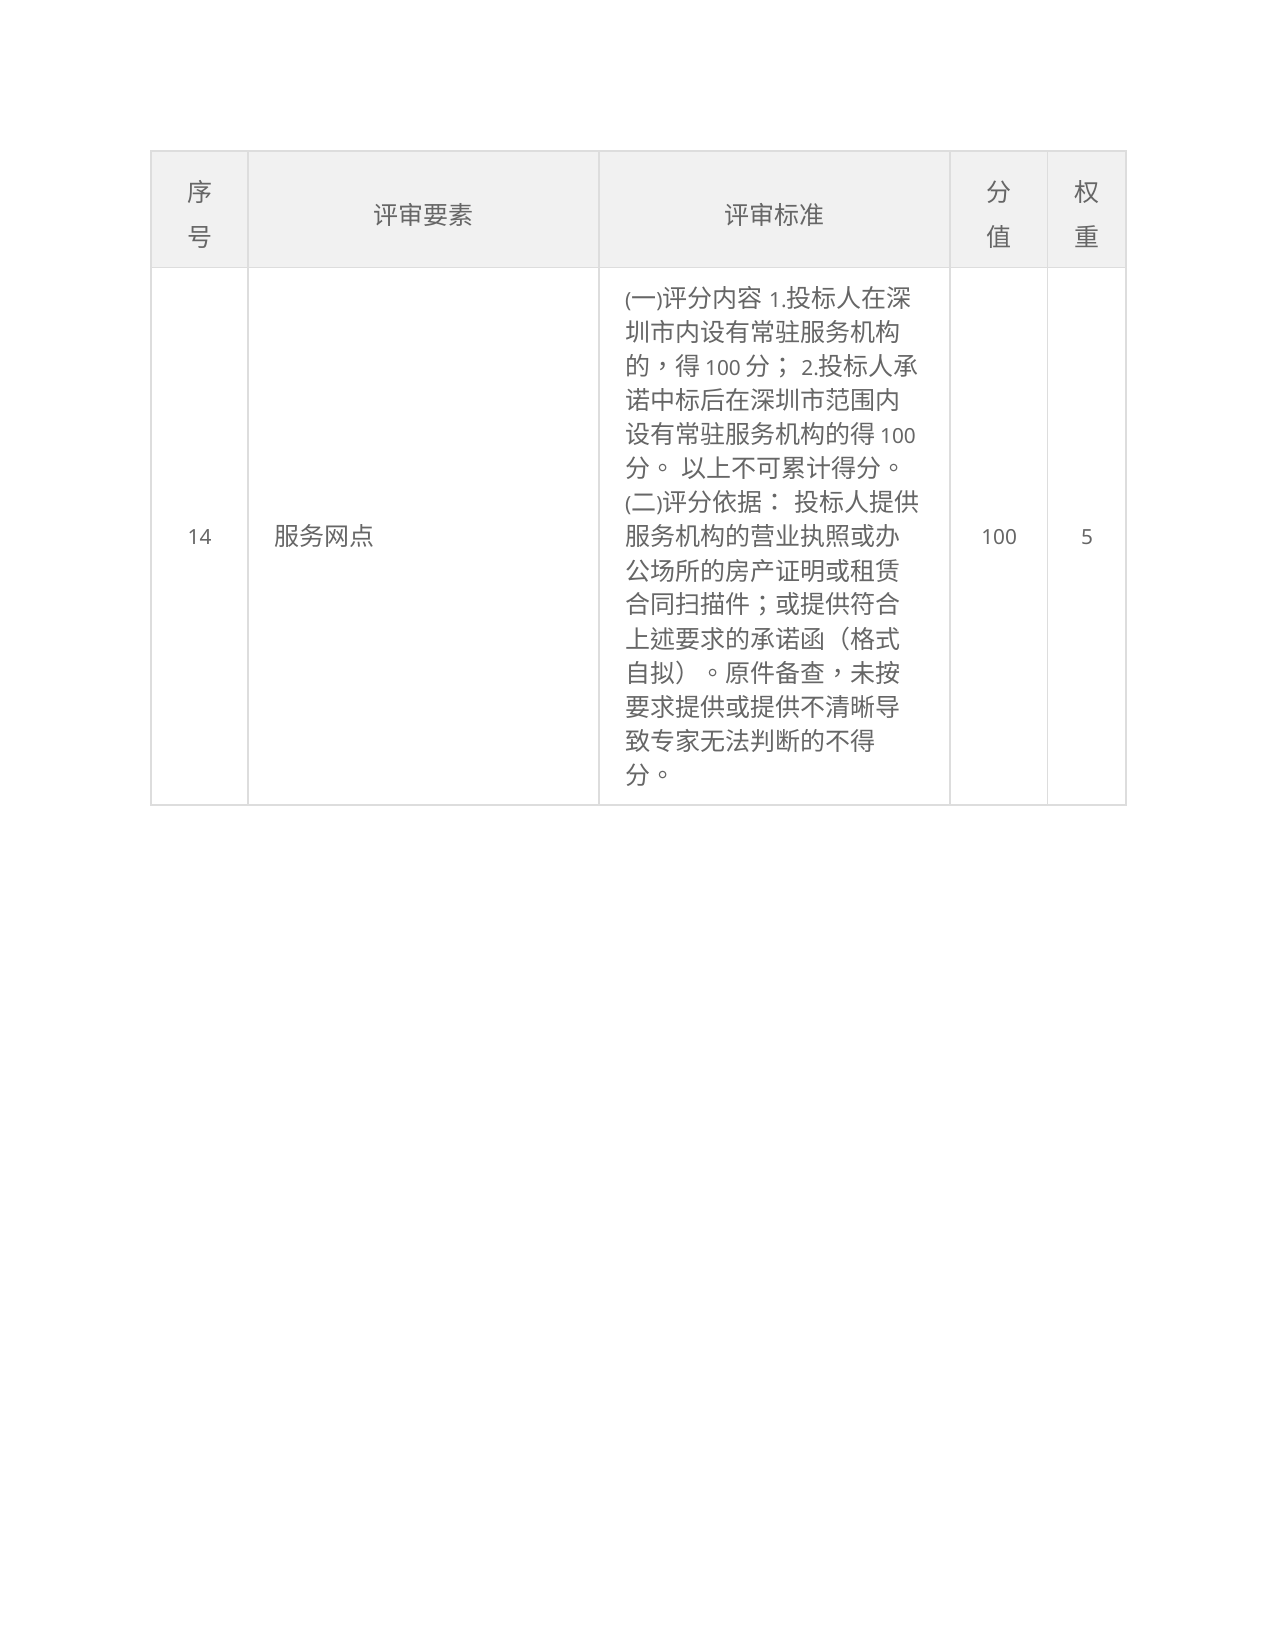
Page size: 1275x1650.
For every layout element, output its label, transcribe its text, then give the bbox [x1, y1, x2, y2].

table_header 序号 [152, 152, 247, 267]
table_header 权重 [1048, 152, 1125, 267]
table_header 评审要素 [249, 152, 598, 267]
table_cell 5 [1048, 268, 1125, 804]
table_header 分值 [951, 152, 1047, 267]
table_cell 14 [152, 268, 247, 804]
table_header 评审标准 [600, 152, 949, 267]
table_cell 100 [951, 268, 1047, 804]
table_cell (一)评分内容 1.投标人在深圳市内设有常驻服务机构的，得100分； 2.投标人承诺中标后在深圳市范围内设有常驻服务机构的得100分。 以上不可累计得分。 (二)评分依据： 投标人提供服务机构的营业执照或办公场所的房产证明或租赁合同扫描件；或提供符合上述要求的承诺函（格式自拟）。原件备查，未按要求提供或提供不清晰导致专家无法判断的不得分。 [600, 268, 949, 804]
table_cell 服务网点 [249, 268, 598, 804]
